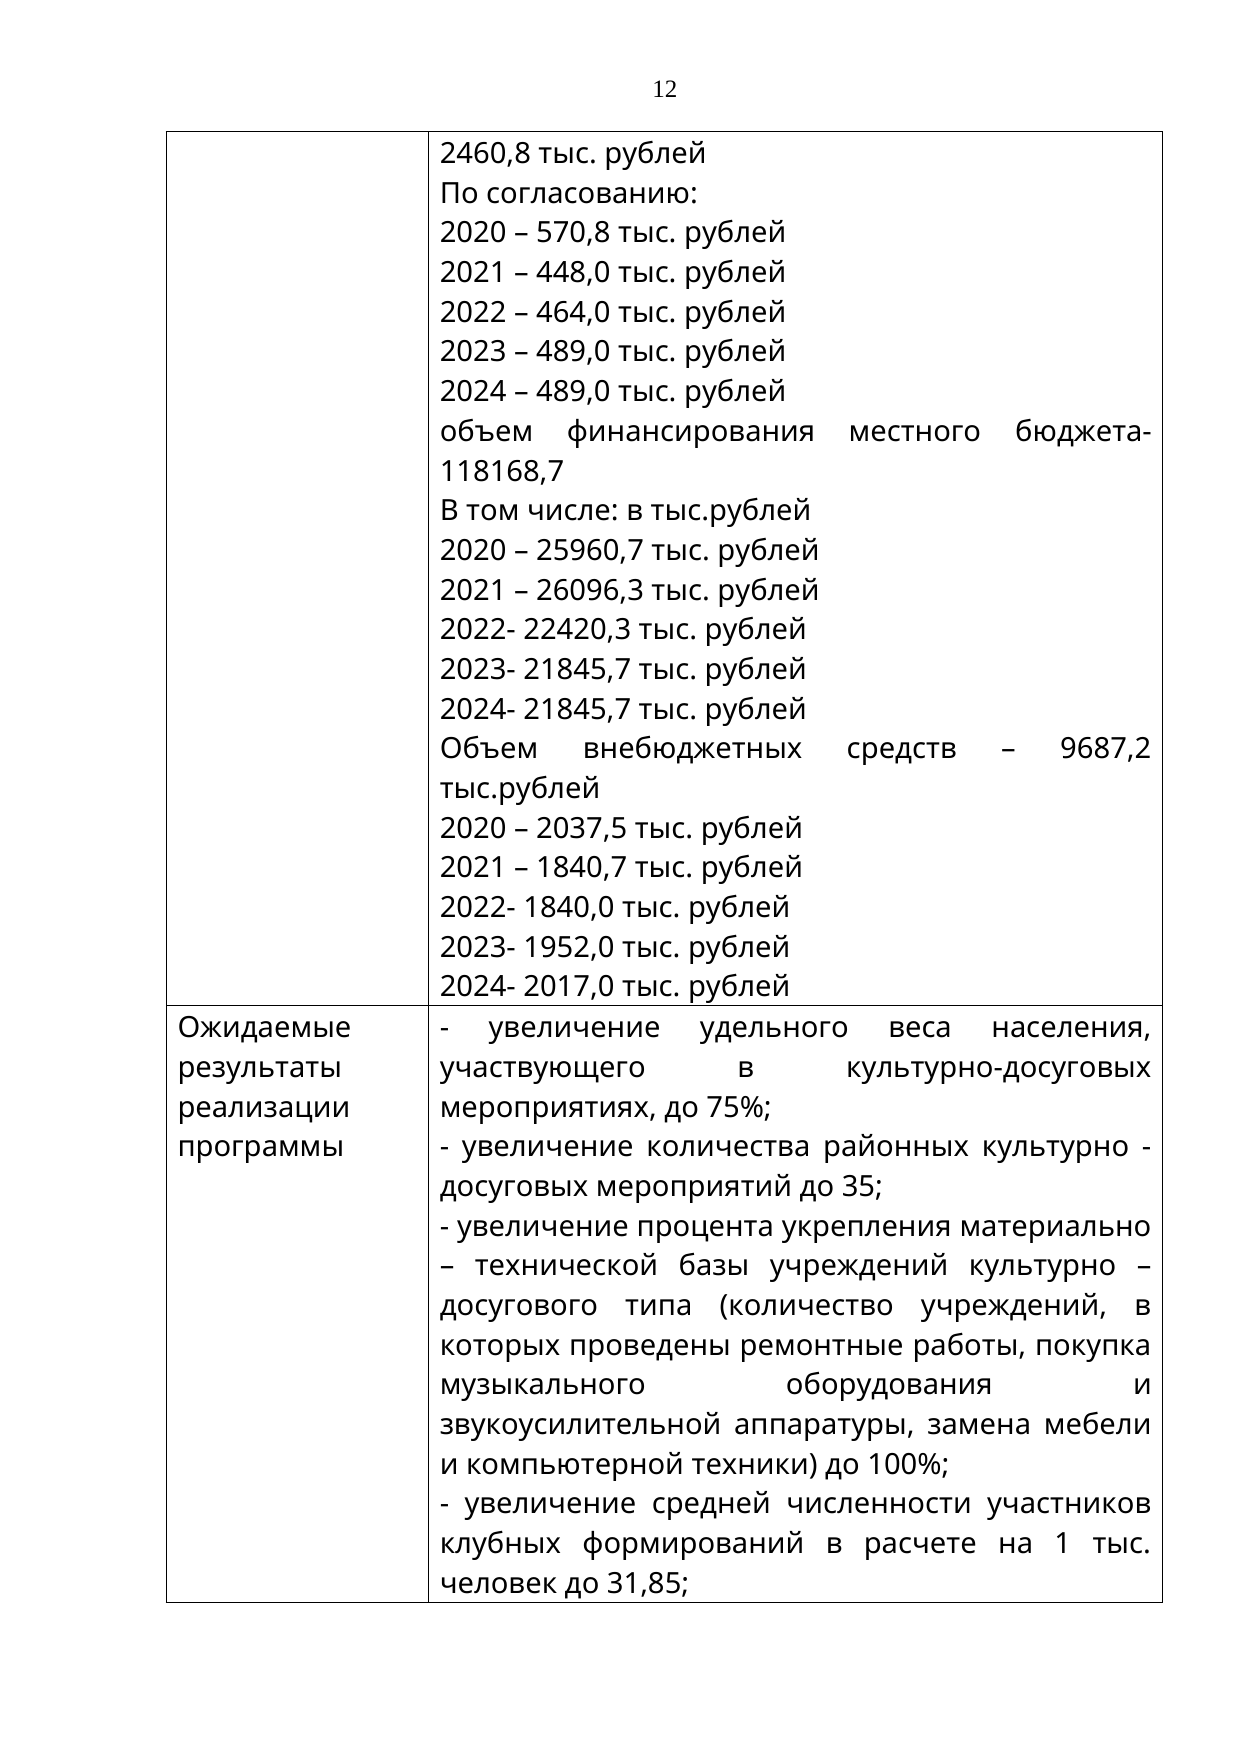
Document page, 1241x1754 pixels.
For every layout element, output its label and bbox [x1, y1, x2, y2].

table_cell [429, 1006, 1162, 1602]
table_cell [167, 132, 428, 1005]
table_cell [429, 132, 1162, 1005]
table_cell [167, 1006, 428, 1602]
